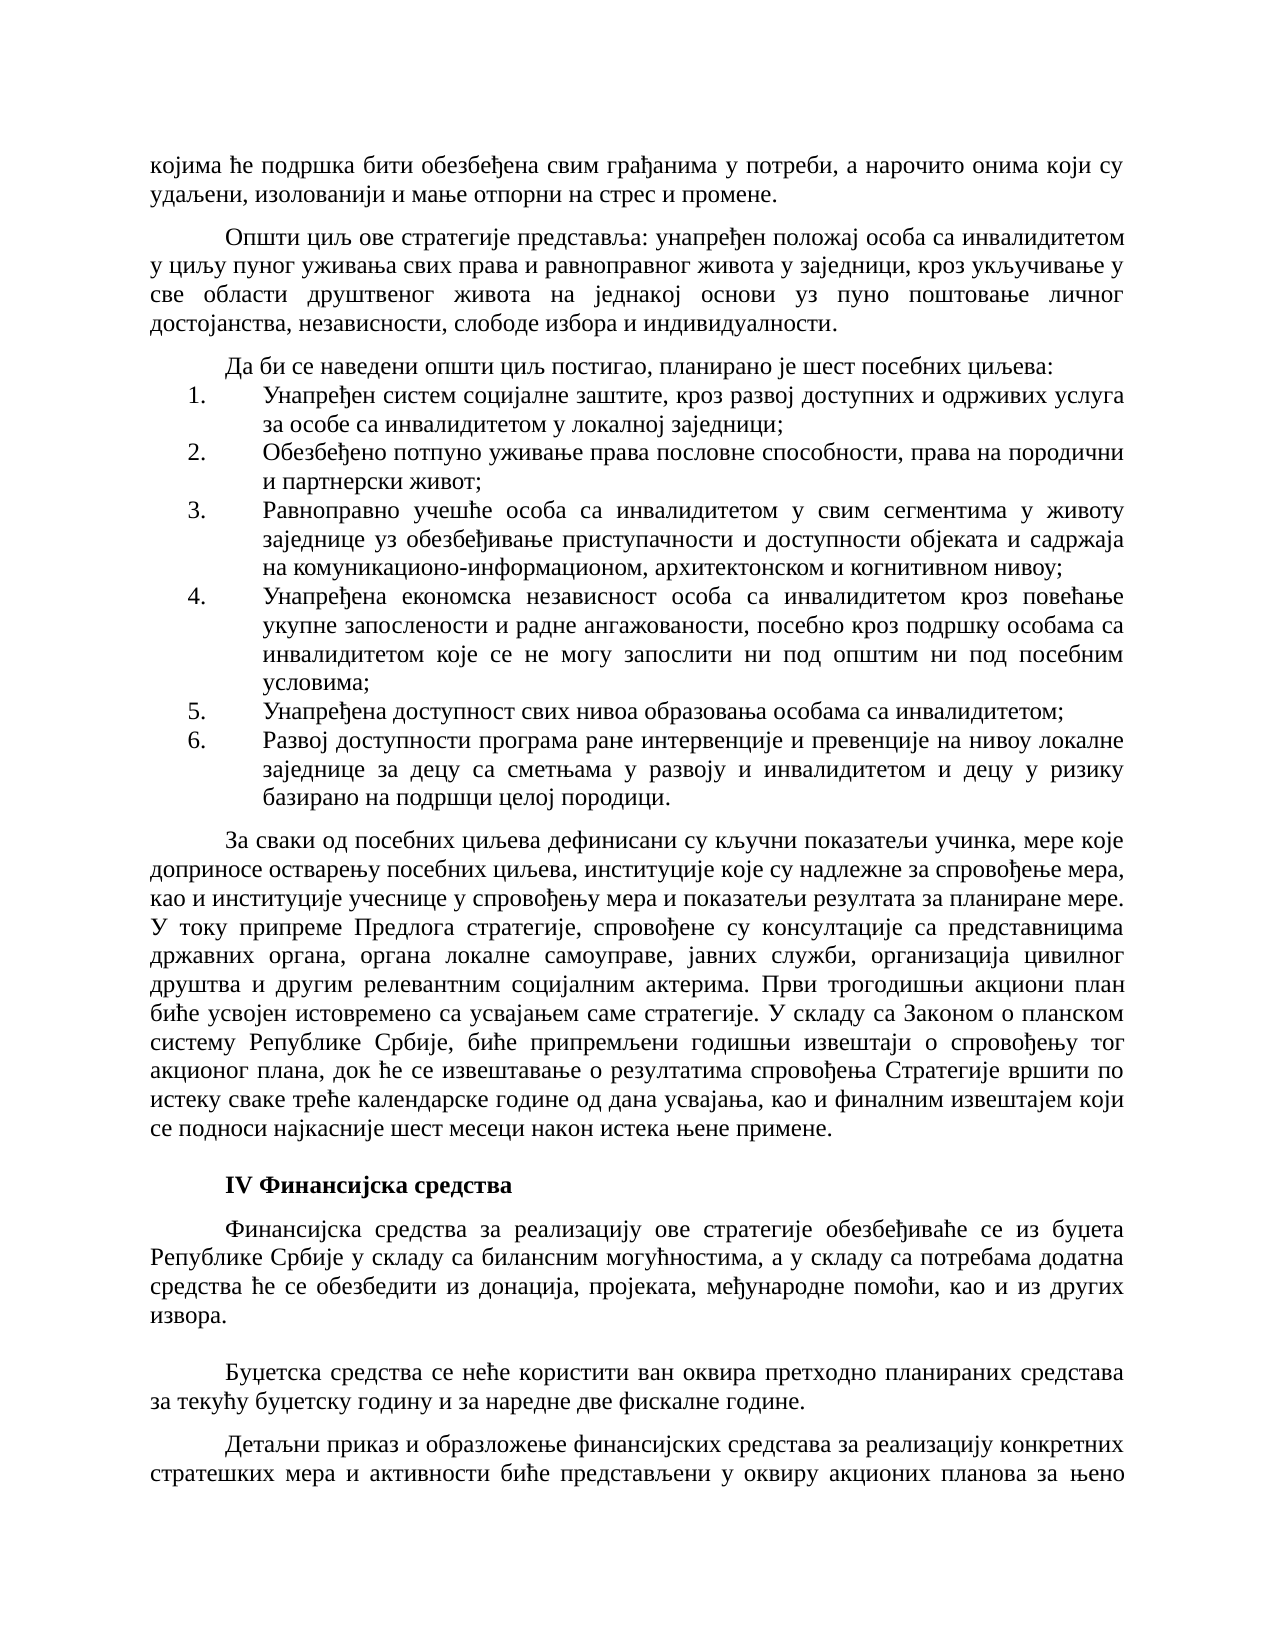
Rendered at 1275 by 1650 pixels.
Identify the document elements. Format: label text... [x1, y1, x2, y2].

list Равноправно учешће особа са инвалидитетом у свим сегментима у животу заједнице уз обезбеђивање приступачности и доступности објеката и садржаја на комуникационо-информационом, архитектонском и когнитивном нивоу; [187, 495, 1125, 581]
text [150, 1429, 1125, 1487]
list Унапређена економска независност особа са инвалидитетом кроз повећање укупне запослености и радне ангажованости, посебно кроз подршку особама са инвалидитетом које се не могу запослити ни под општим ни под посебним условима; [187, 581, 1125, 696]
text Финансијска средства за реализацију ове стратегије обезбеђиваће се из буџета Републике Србије у складу са билансним могућностима, а у складу са потребама додатна средства ће се обезбедити из донација, пројеката, међународне помоћи, као и из других извора. [150, 1214, 1125, 1329]
text IV Финансијска средства [150, 1171, 1125, 1199]
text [150, 150, 1125, 207]
text За сваки од посебних циљева дефинисани су кључни показатељи учинка, мере које доприносе остварењу посебних циљева, институције које су надлежне за спровођење мера, као и институције учеснице у спровођењу мера и показатељи резултата за планиране мере. У току припреме Предлога стратегије, спровођене су консултације са представницима државних органа, органа локалне самоуправе, јавних служби, организација цивилног друштва и другим релевантним социјалним актерима. Први трогодишњи акциони план биће усвојен истовремено са усвајањем саме стратегије. У складу са Законом о планском систему Републике Србије, биће припремљени годишњи извештаји о спровођењу тог акционог плана, док ће се извештавање о резултатима спровођења Стратегије вршити по истеку сваке треће календарске године од дана усвајања, као и финалним извештајем који се подноси најкасније шест месеци након истека њене примене. [150, 826, 1125, 1142]
list Обезбеђено потпуно уживање права пословне способности, права на породични и партнерски живот; [187, 437, 1125, 495]
list Унапређена доступност свих нивоа образовања особама са инвалидитетом; [187, 696, 1125, 725]
text Да би се наведени општи циљ постигао, планирано је шест посебних циљева: [150, 351, 1125, 380]
text Буџетска средства се неће користити ван оквира претходно планираних средстава за текућу буџетску годину и за наредне две фискалне године. [150, 1357, 1125, 1415]
list Унапређен систем социјалне заштите, кроз развој доступних и одрживих услуга за особе са инвалидитетом у локалној заједници; [187, 380, 1125, 437]
list Развој доступности програма ране интервенције и превенције на нивоу локалне заједнице за децу са сметњама у развоју и инвалидитетом и децу у ризику базирано на подршци целој породици. [187, 725, 1125, 811]
text Општи циљ ове стратегије представља: унапређен положај особа са инвалидитетом у циљу пуног уживања свих права и равноправног живота у заједници, кроз укључивање у све области друштвеног живота на једнакој основи уз пуно поштовање личног достојанства, независности, слободе избора и индивидуалности. [150, 222, 1125, 337]
